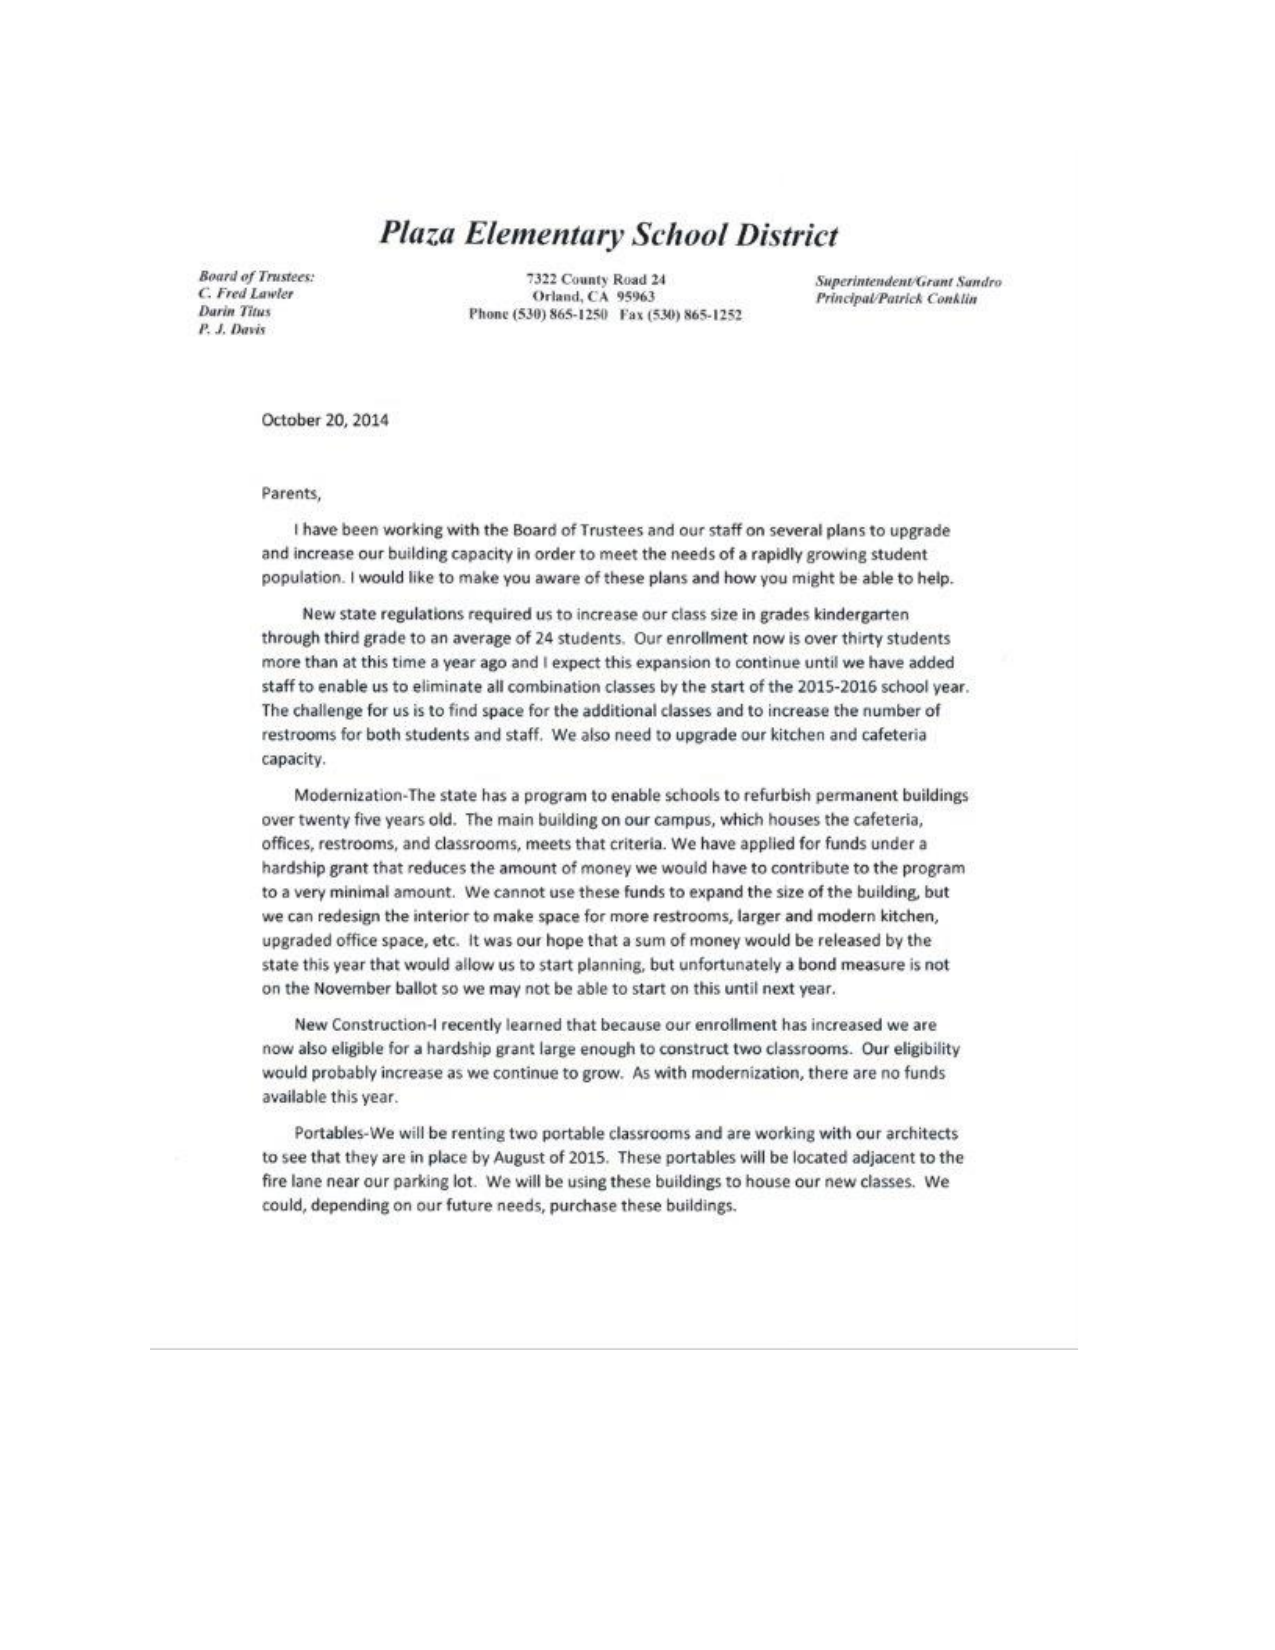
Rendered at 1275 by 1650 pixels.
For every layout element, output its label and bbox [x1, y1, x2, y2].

picture [150, 150, 1079, 1350]
